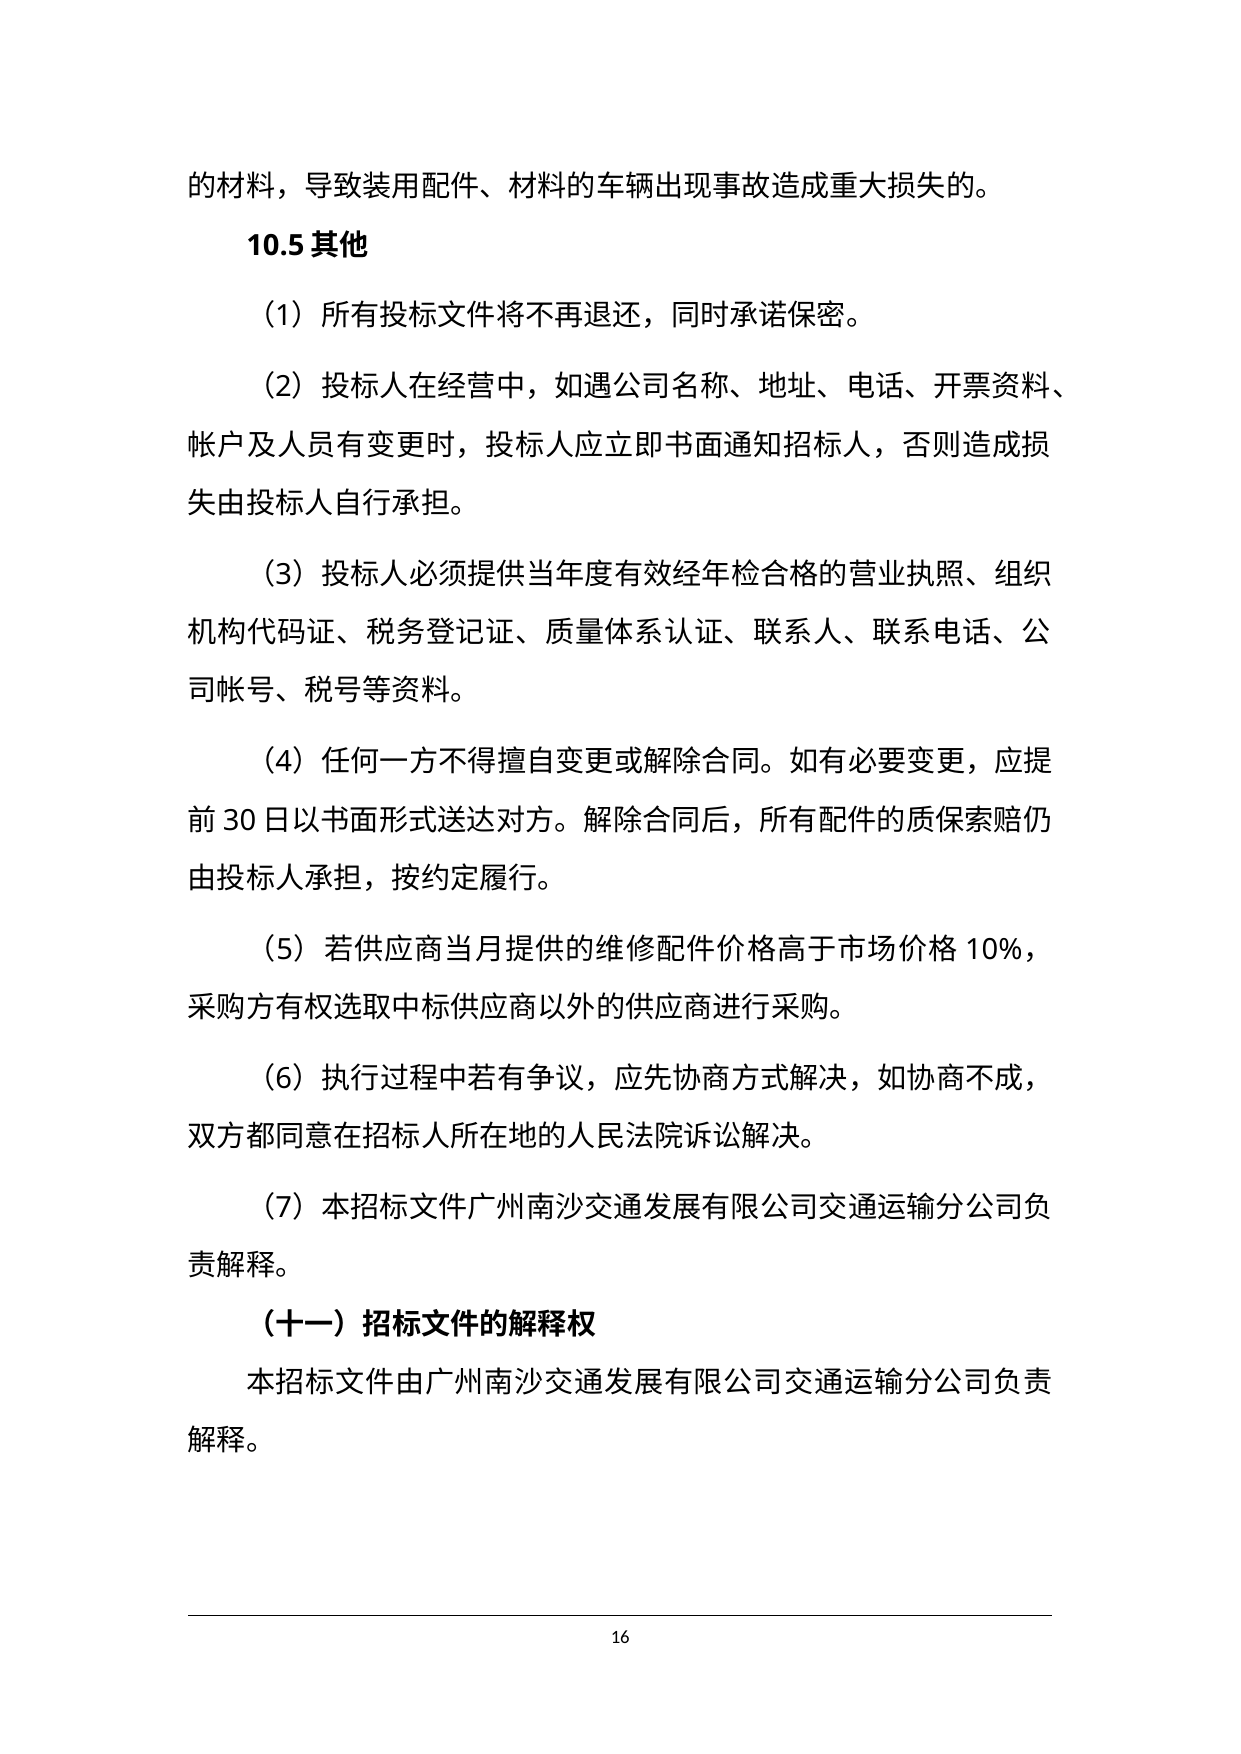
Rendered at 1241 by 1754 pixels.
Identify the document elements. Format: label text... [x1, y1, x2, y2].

subtitle （十一）招标文件的解释权 [187, 1287, 1053, 1346]
text 10.5其他 [187, 208, 1053, 267]
subtitle 本招标文件由广州南沙交通发展有限公司交通运输分公司负责解释。 [187, 1346, 1053, 1462]
text （2）投标人在经营中，如遇公司名称、地址、电话、开票资料、帐户及人员有变更时，投标人应立即书面通知招标人，否则造成损失由投标人自行承担。 [187, 350, 1053, 525]
text （6）执行过程中若有争议，应先协商方式解决，如协商不成，双方都同意在招标人所在地的人民法院诉讼解决。 [187, 1042, 1053, 1158]
text （3）投标人必须提供当年度有效经年检合格的营业执照、组织机构代码证、税务登记证、质量体系认证、联系人、联系电话、公司帐号、税号等资料。 [187, 537, 1053, 712]
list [187, 150, 1053, 208]
text （1）所有投标文件将不再退还，同时承诺保密。 [187, 279, 1053, 337]
text （4）任何一方不得擅自变更或解除合同。如有必要变更，应提前30日以书面形式送达对方。解除合同后，所有配件的质保索赔仍由投标人承担，按约定履行。 [187, 725, 1053, 900]
text （7）本招标文件广州南沙交通发展有限公司交通运输分公司负责解释。 [187, 1171, 1053, 1287]
text （5）若供应商当月提供的维修配件价格高于市场价格10%，采购方有权选取中标供应商以外的供应商进行采购。 [187, 912, 1053, 1029]
